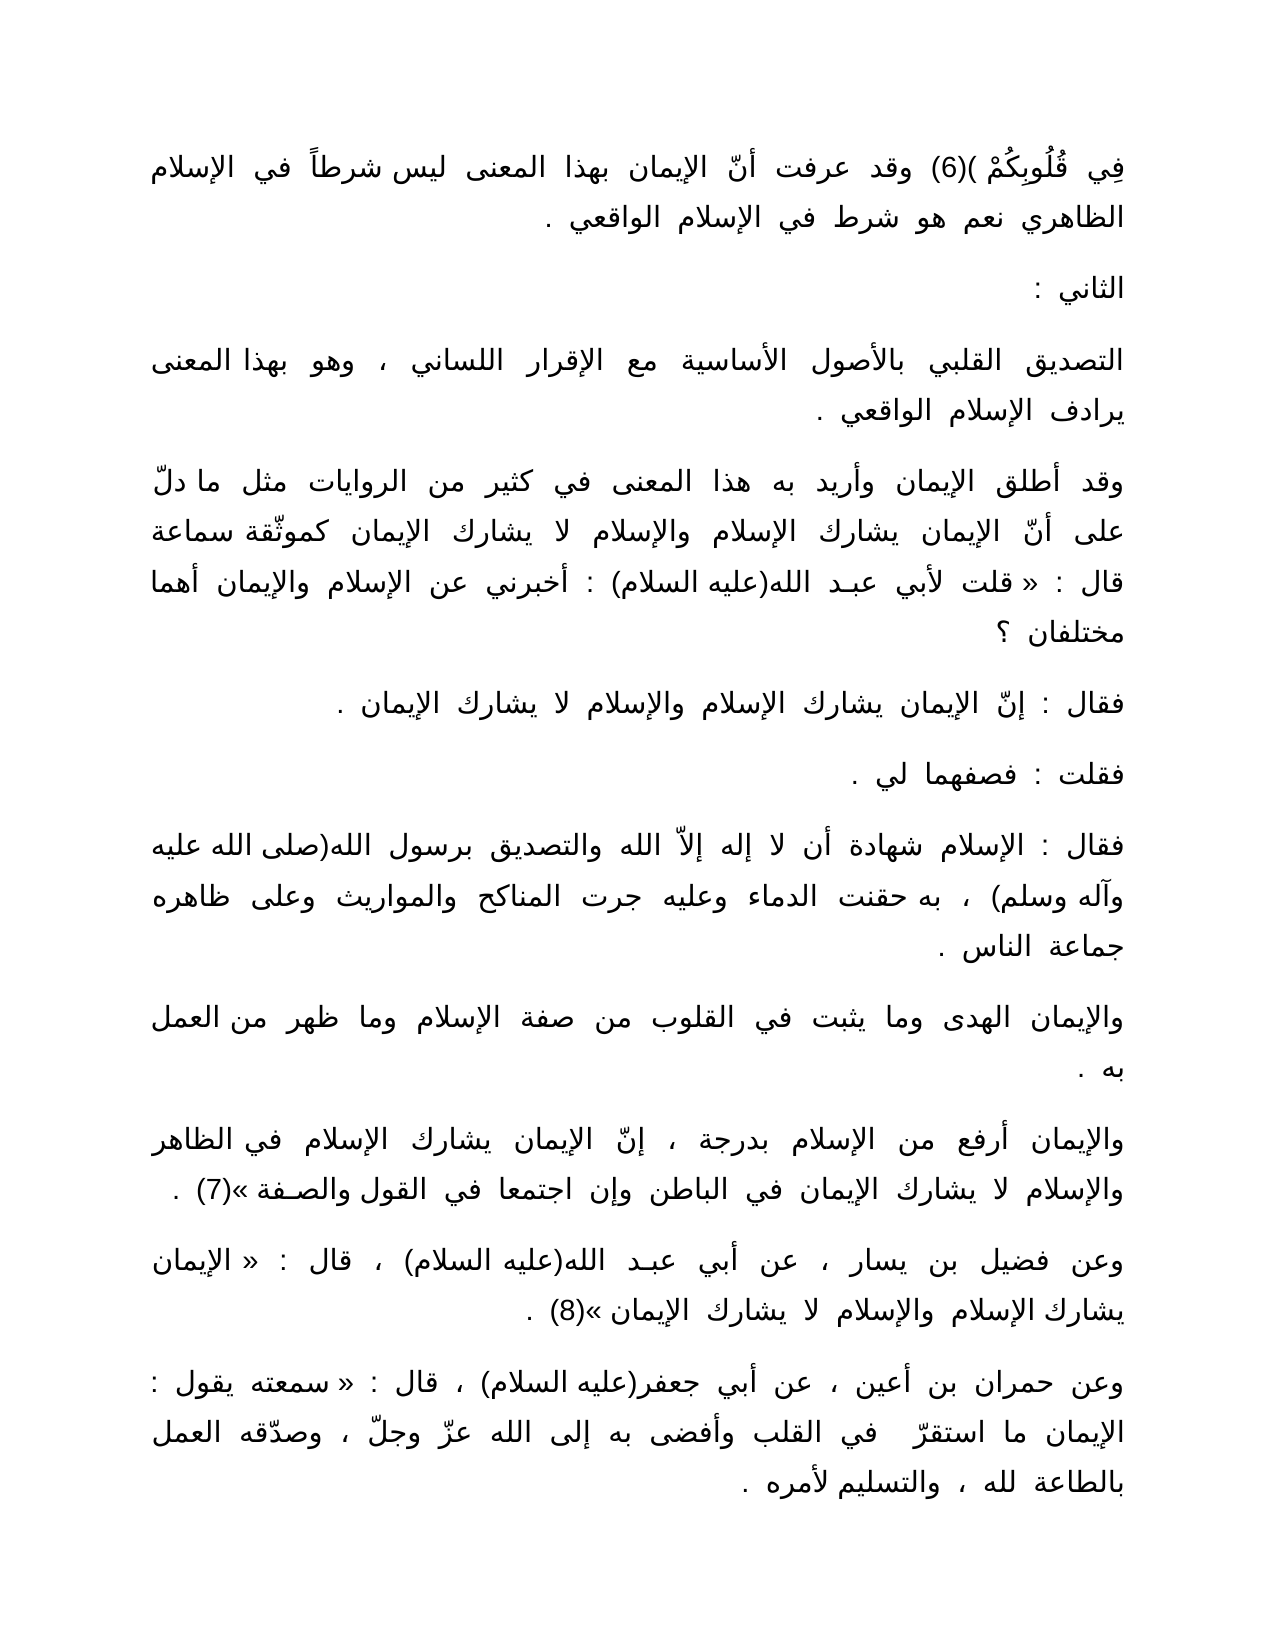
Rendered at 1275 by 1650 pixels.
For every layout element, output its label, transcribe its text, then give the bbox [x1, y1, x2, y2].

text وقد أطلق الإيمان وأريد به هذا المعنى في كثير من الروايات مثل ما دلّ على أنّ الإيمان يشارك الإسلام والإسلام لا يشارك الإيمان كموثّقة سماعة قال : « قلت لأبي عبـد الله(عليه السلام) : أخبرني عن الإسلام والإيمان أهما مختلفان ؟ [150, 464, 1125, 648]
text وعن فضيل بن يسار ، عن أبي عبـد الله(عليه السلام) ، قال : « الإيمان يشارك الإسلام والإسلام لا يشارك الإيمان »(8) . [150, 1243, 1125, 1327]
text وعن حمران بن أعين ، عن أبي جعفر(عليه السلام) ، قال : « سمعته يقول : الإيمان ما استقرّ في القلب وأفضى به إلى الله عزّ وجلّ ، وصدّقه العمل بالطاعة لله ، والتسليم لأمره . [150, 1364, 1125, 1499]
text والإيمان الهدى وما يثبت في القلوب من صفة الإسلام وما ظهر من العمل به . [150, 1000, 1125, 1084]
text فقال : الإسلام شهادة أن لا إله إلاّ الله والتصديق برسول الله(صلى الله عليه وآله وسلم) ، به حقنت الدماء وعليه جرت المناكح والمواريث وعلى ظاهره جماعة الناس . [150, 828, 1125, 963]
text والإيمان أرفع من الإسلام بدرجة ، إنّ الإيمان يشارك الإسلام في الظاهر والإسلام لا يشارك الإيمان في الباطن وإن اجتمعا في القول والصـفة »(7) . [150, 1122, 1125, 1206]
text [150, 150, 1125, 234]
text التصديق القلبي بالأصول الأساسية مع الإقرار اللساني ، وهو بهذا المعنى يرادف الإسلام الواقعي . [150, 343, 1125, 426]
text فقلت : فصفهما لي . [150, 757, 1125, 791]
text فقال : إنّ الإيمان يشارك الإسلام والإسلام لا يشارك الإيمان . [150, 686, 1125, 720]
text الثاني : [150, 271, 1125, 305]
